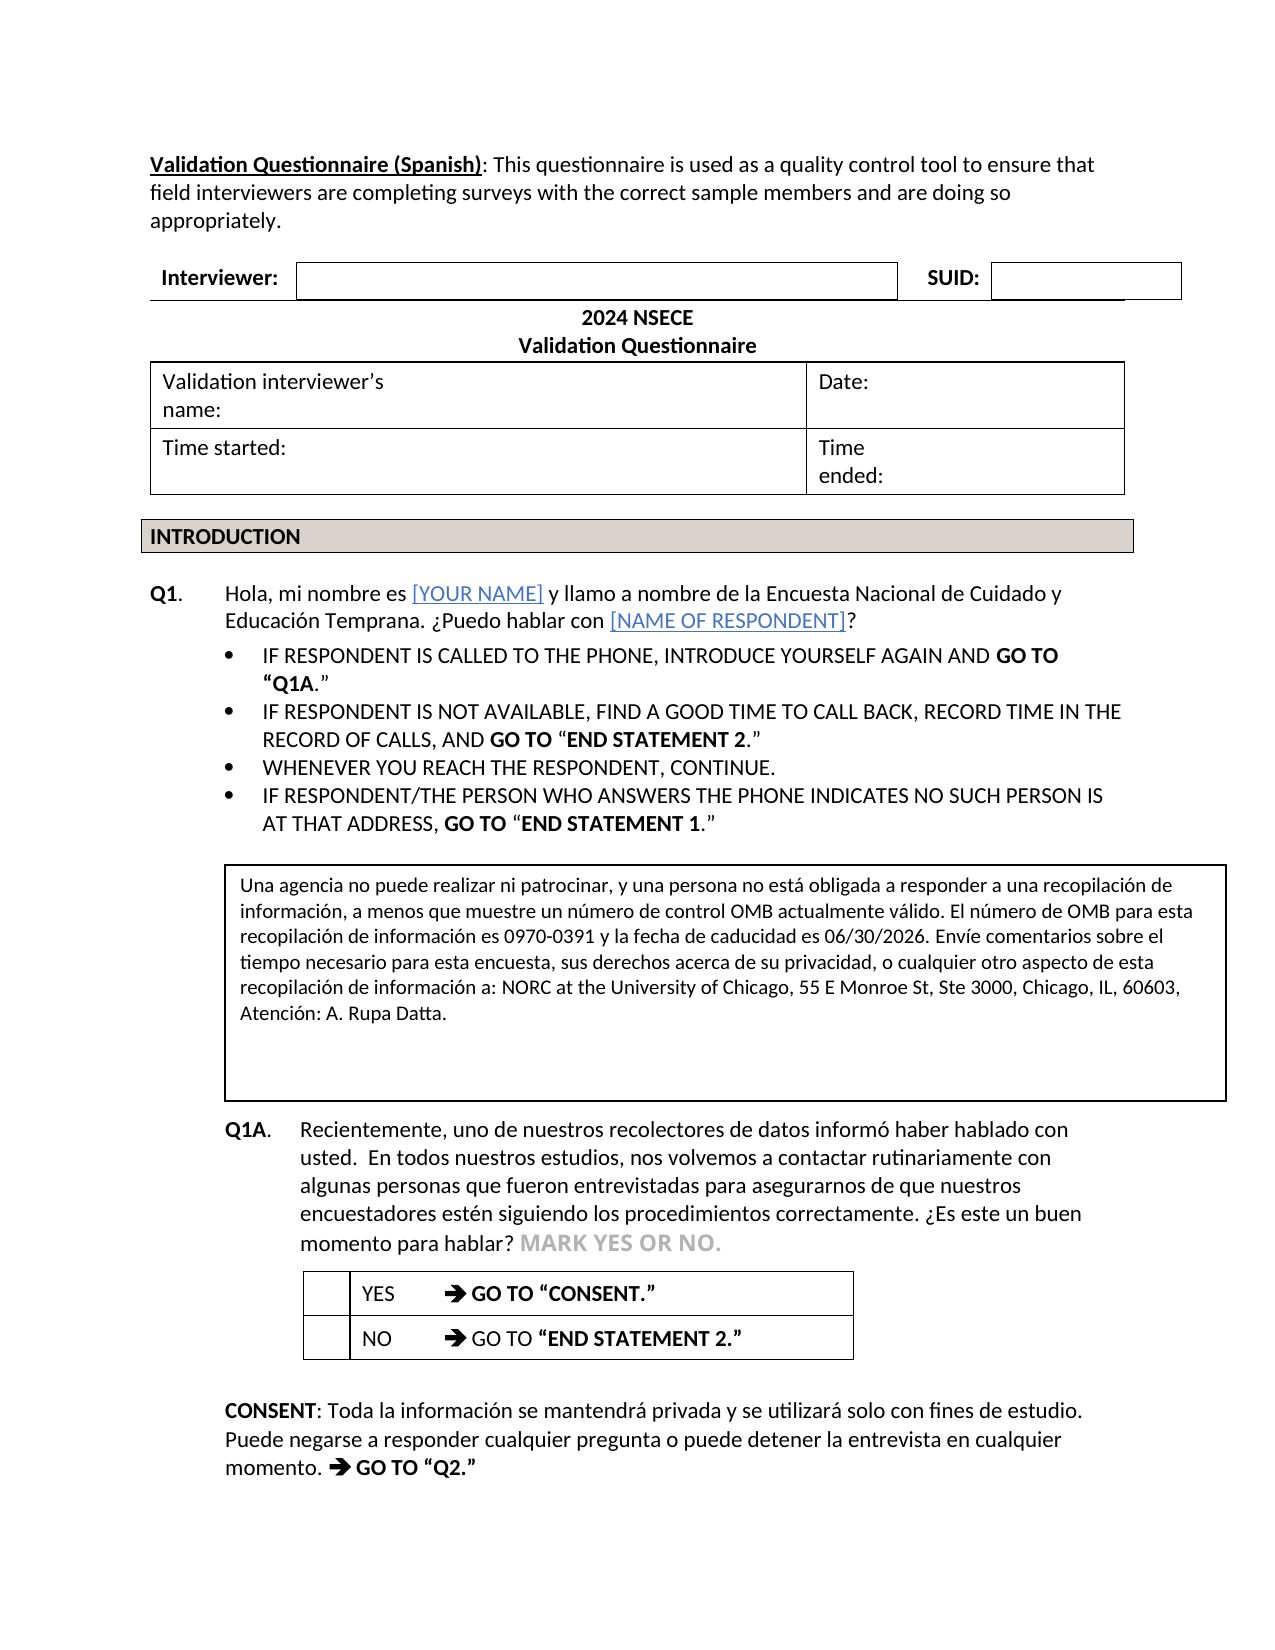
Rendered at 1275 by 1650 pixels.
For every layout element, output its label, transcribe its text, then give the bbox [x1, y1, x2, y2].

list WHENEVER YOU REACH THE RESPONDENT, CONTINUE. [225, 753, 1125, 781]
table_header GO TO “CONSENT.” [431, 1272, 853, 1315]
list IF RESPONDENT IS CALLED TO THE PHONE, INTRODUCE YOURSELF AGAIN AND GO TO “Q1A.” [225, 641, 1125, 697]
table_cell Time ended: [807, 429, 945, 494]
table_header Date: [807, 363, 945, 428]
text Q1A. Recientemente, uno de nuestros recolectores de datos informó haber hablado con usted. En todos nuestros estudios, nos volvemos a contactar rutinariamente con algunas personas que fueron entrevistadas para asegurarnos de que nuestros encuestadores estén siguiendo los procedimientos correctamente. ¿Es este un buen momento para hablar? Mark Yes or No. [225, 1115, 1125, 1258]
text Q1. Hola, mi nombre es [YOUR NAME] y llamo a nombre de la Encuesta Nacional de Cuidado y Educación Temprana. ¿Puedo hablar con [NAME OF RESPONDENT]? [150, 579, 1125, 635]
table_header Interviewer: [150, 262, 296, 298]
table_header Validation interviewer’s name: [151, 363, 423, 428]
table_header YES [351, 1272, 431, 1315]
table_cell GO TO “END STATEMENT 2.” [431, 1316, 853, 1359]
table_header [945, 363, 1124, 428]
text CONSENT: Toda la información se mantendrá privada y se utilizará solo con fines de estudio. Puede negarse a responder cualquier pregunta o puede detener la entrevista en cualquier momento. GO TO “Q2.” [225, 1397, 1125, 1481]
list IF RESPONDENT/THE PERSON WHO ANSWERS THE PHONE INDICATES NO SUCH PERSON IS AT THAT ADDRESS, GO TO “END STATEMENT 1.” [225, 781, 1125, 837]
table_header [423, 363, 806, 428]
table_header [304, 1272, 349, 1315]
table_cell NO [351, 1316, 431, 1359]
list IF RESPONDENT IS NOT AVAILABLE, FIND A GOOD TIME TO CALL BACK, RECORD TIME IN THE RECORD OF CALLS, AND GO TO “END STATEMENT 2.” [225, 697, 1125, 753]
table_header [297, 263, 897, 298]
table_cell Time started: [151, 429, 299, 494]
text Validation Questionnaire (Spanish): This questionnaire is used as a quality control tool to ensure that field interviewers are completing surveys with the correct sample members and are doing so appropriately. [150, 150, 1125, 234]
text Validation Questionnaire [150, 328, 1125, 361]
text 2024 NSECE [150, 301, 1125, 328]
table_cell [299, 429, 806, 494]
text Introduction [142, 520, 1133, 552]
table_header SUID: [898, 262, 991, 298]
table_cell [304, 1316, 349, 1359]
table_header [992, 263, 1181, 298]
table_cell [945, 429, 1124, 494]
